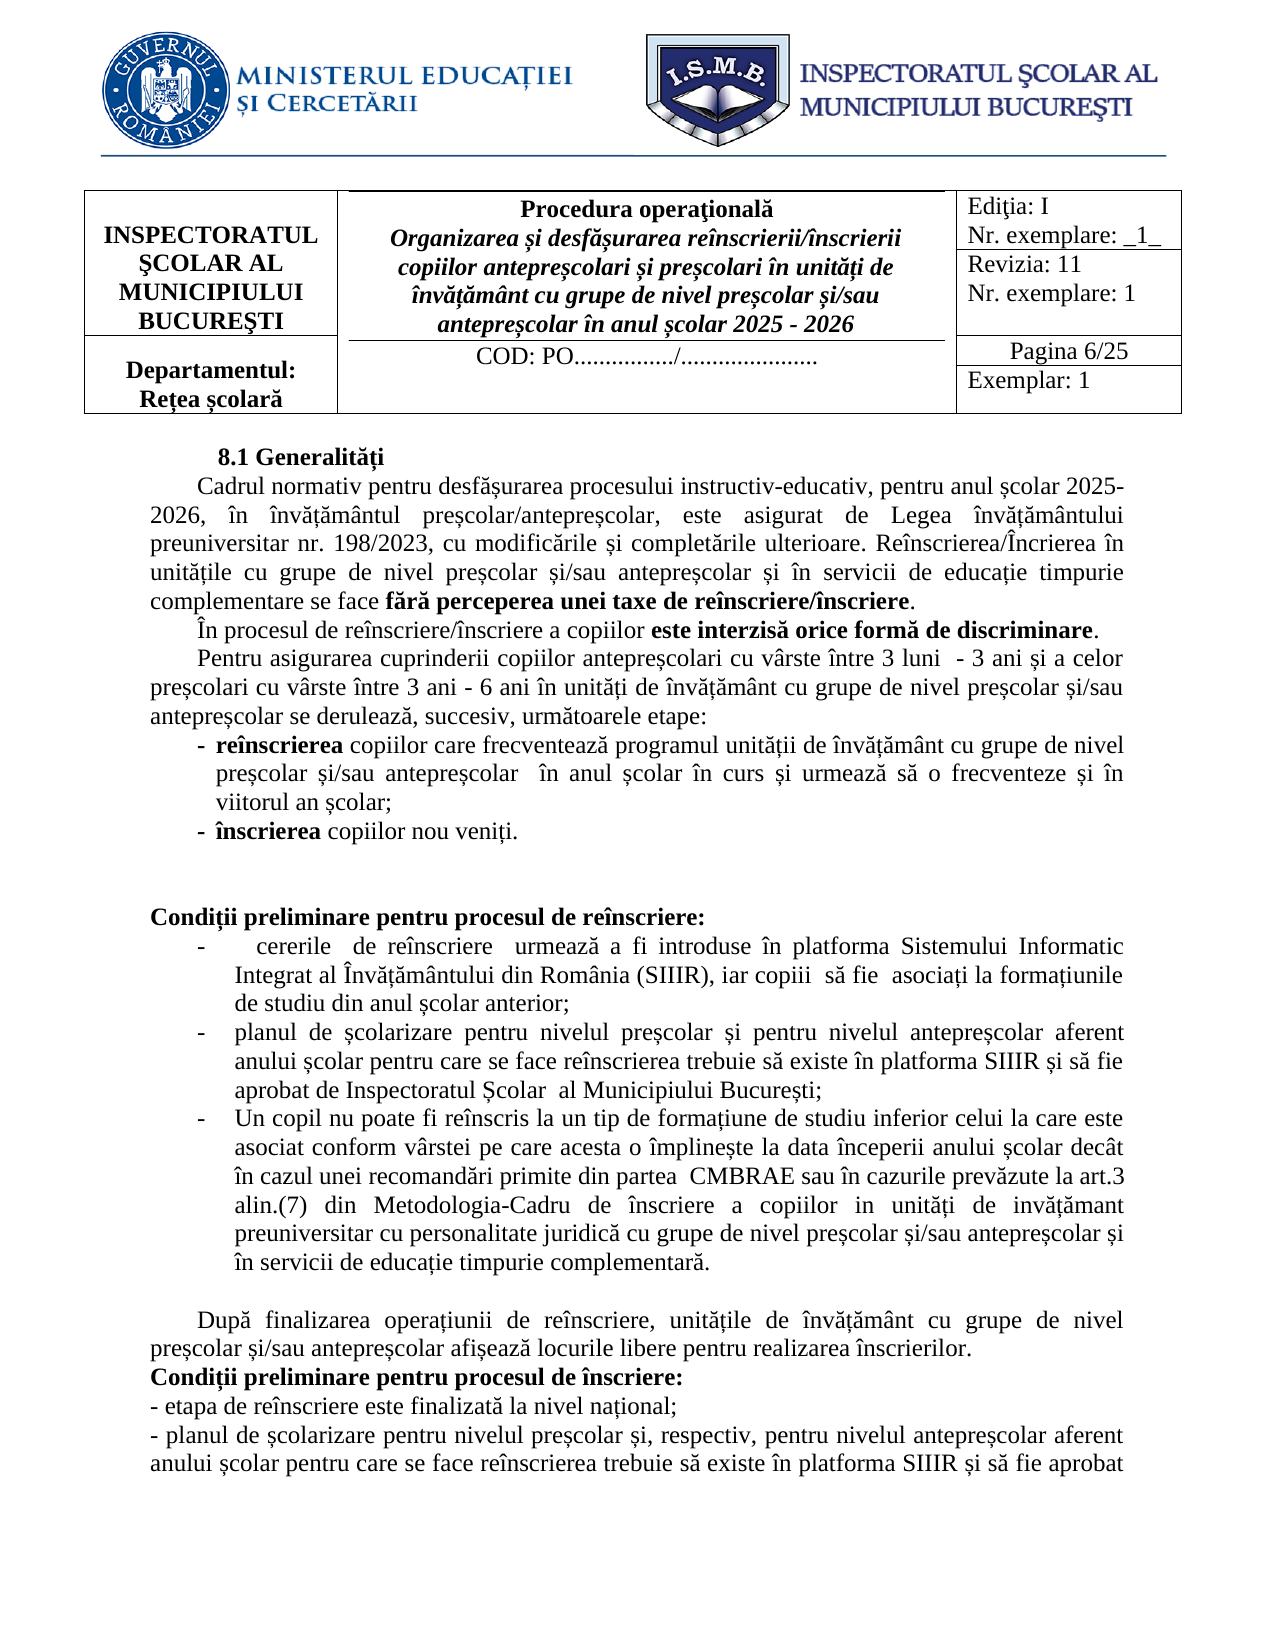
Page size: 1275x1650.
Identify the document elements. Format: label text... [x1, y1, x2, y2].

list Generalități [218, 442, 1125, 471]
text Cadrul normativ pentru desfășurarea procesului instructiv-educativ, pentru anul școlar 2025-2026, în învățământul preșcolar/antepreșcolar, este asigurat de Legea învățământului preuniversitar nr. 198/2023, cu modificările și completările ulterioare. Reînscrierea/Încrierea în unitățile cu grupe de nivel preșcolar și/sau antepreșcolar și în servicii de educație timpurie complementare se face fără perceperea unei taxe de reînscriere/înscriere. [150, 471, 1125, 615]
text - etapa de reînscriere este finalizată la nivel național; [150, 1391, 1125, 1420]
list înscrierea copiilor nou veniți. [197, 816, 1125, 845]
list reînscrierea copiilor care frecventează programul unității de învățământ cu grupe de nivel preșcolar și/sau antepreșcolar în anul școlar în curs și urmează să o frecventeze și în viitorul an școlar; [197, 730, 1125, 816]
text Condiții preliminare pentru procesul de reînscriere: [150, 902, 1125, 931]
text După finalizarea operațiunii de reînscriere, unitățile de învățământ cu grupe de nivel preșcolar și/sau antepreșcolar afișează locurile libere pentru realizarea înscrierilor. [150, 1305, 1125, 1362]
text În procesul de reînscriere/înscriere a copiilor este interzisă orice formă de discriminare. [150, 615, 1125, 643]
list cererile de reînscriere urmează a fi introduse în platforma Sistemului Informatic Integrat al Învățământului din România (SIIIR), iar copiii să fie asociați la formațiunile de studiu din anul școlar anterior; [197, 931, 1125, 1017]
list planul de școlarizare pentru nivelul preșcolar și pentru nivelul antepreșcolar aferent anului școlar pentru care se face reînscrierea trebuie să existe în platforma SIIIR și să fie aprobat de Inspectoratul Școlar al Municipiului București; [197, 1017, 1125, 1103]
text Condiții preliminare pentru procesul de înscriere: [150, 1362, 1125, 1391]
picture [100, 29, 1167, 152]
text Pentru asigurarea cuprinderii copiilor antepreșcolari cu vârste între 3 luni - 3 ani și a celor preșcolari cu vârste între 3 ani - 6 ani în unități de învățământ cu grupe de nivel preșcolar și/sau antepreșcolar se derulează, succesiv, următoarele etape: [150, 643, 1125, 730]
list Un copil nu poate fi reînscris la un tip de formațiune de studiu inferior celui la care este asociat conform vârstei pe care acesta o împlinește la data începerii anului școlar decât în cazul unei recomandări primite din partea CMBRAE sau în cazurile prevăzute la art.3 alin.(7) din Metodologia-Cadru de înscriere a copiilor in unități de invățămant preuniversitar cu personalitate juridică cu grupe de nivel preșcolar și/sau antepreșcolar și în servicii de educație timpurie complementară. [197, 1103, 1125, 1276]
